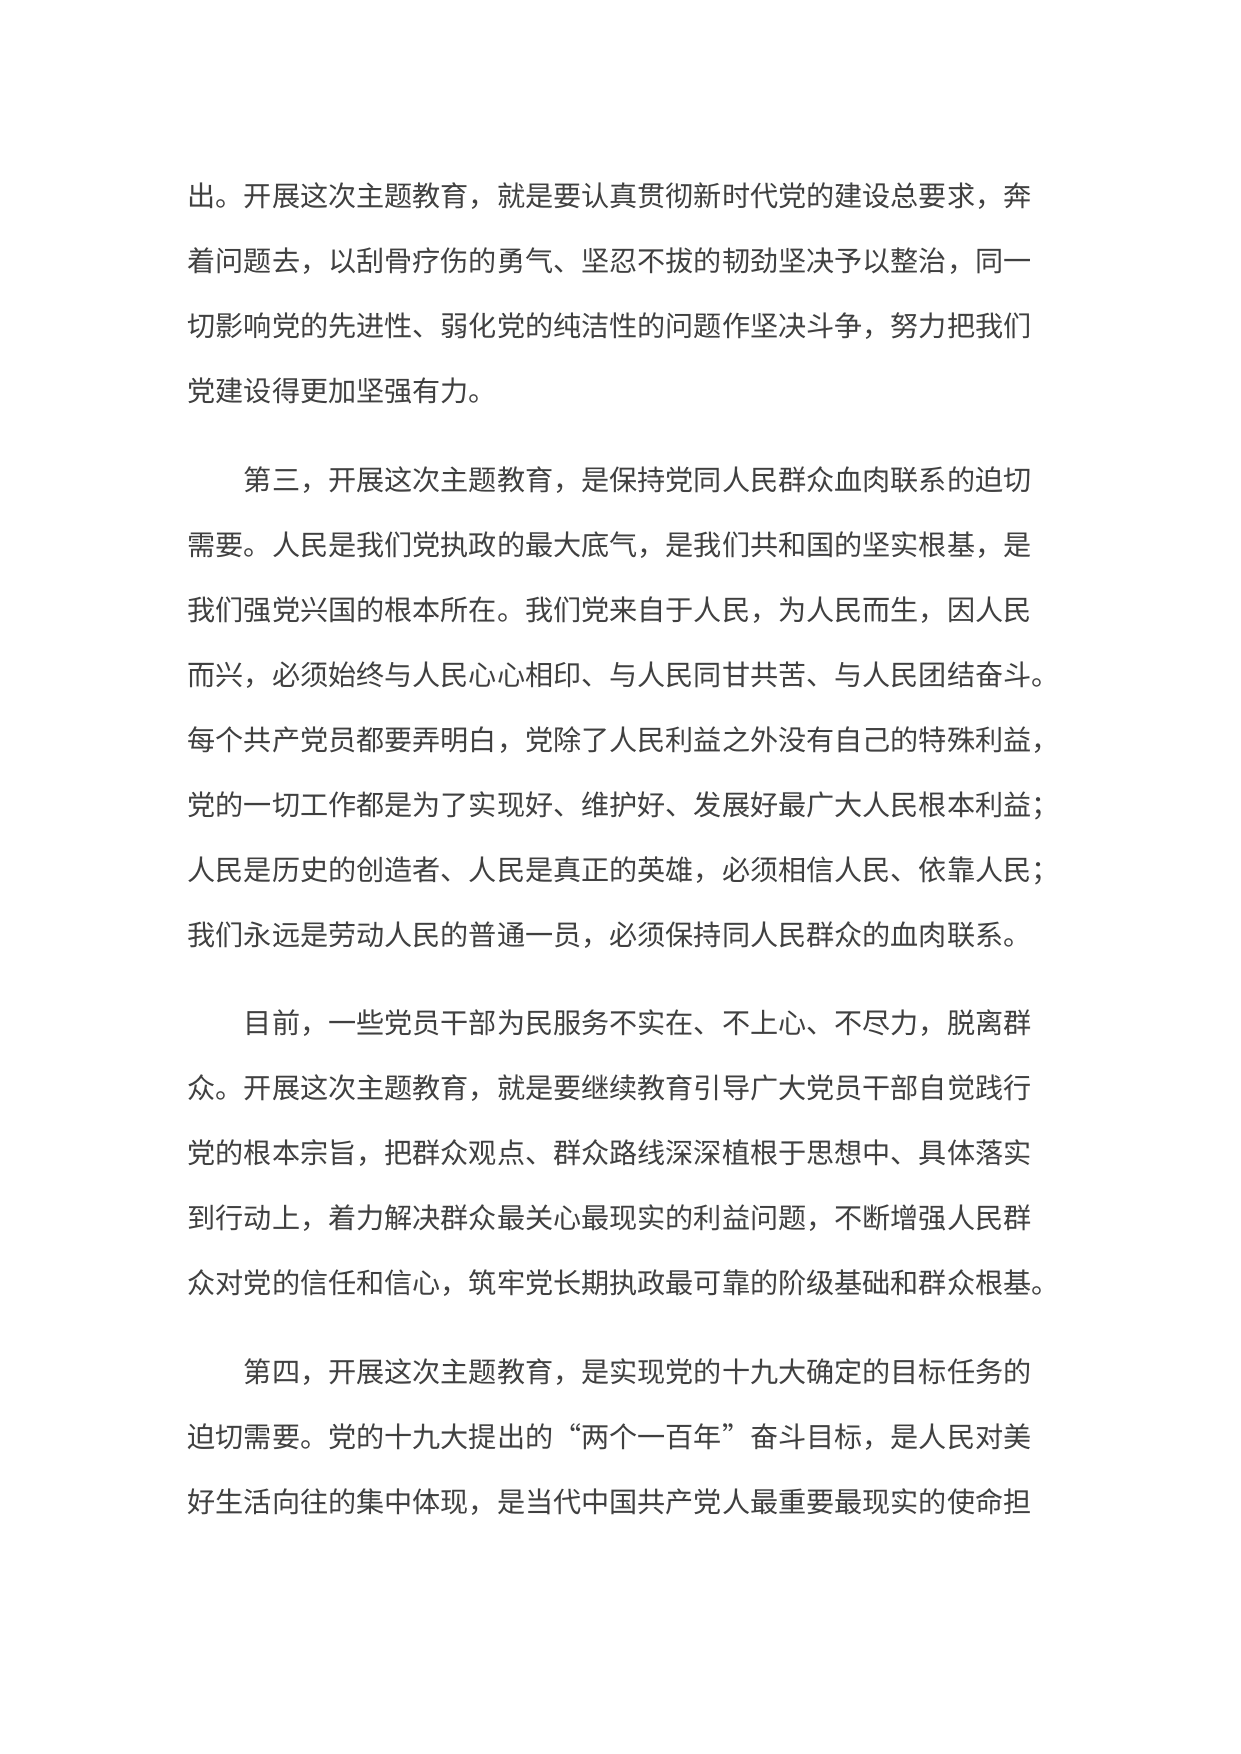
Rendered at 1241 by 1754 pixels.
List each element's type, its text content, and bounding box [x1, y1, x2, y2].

text 第三，开展这次主题教育，是保持党同人民群众血肉联系的迫切需要。人民是我们党执政的最大底气，是我们共和国的坚实根基，是我们强党兴国的根本所在。我们党来自于人民，为人民而生，因人民而兴，必须始终与人民心心相印、与人民同甘共苦、与人民团结奋斗。每个共产党员都要弄明白，党除了人民利益之外没有自己的特殊利益，党的一切工作都是为了实现好、维护好、发展好最广大人民根本利益；人民是历史的创造者、人民是真正的英雄，必须相信人民、依靠人民；我们永远是劳动人民的普通一员，必须保持同人民群众的血肉联系。 [187, 445, 1053, 965]
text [187, 162, 1053, 422]
text 目前，一些党员干部为民服务不实在、不上心、不尽力，脱离群众。开展这次主题教育，就是要继续教育引导广大党员干部自觉践行党的根本宗旨，把群众观点、群众路线深深植根于思想中、具体落实到行动上，着力解决群众最关心最现实的利益问题，不断增强人民群众对党的信任和信心，筑牢党长期执政最可靠的阶级基础和群众根基。 [187, 989, 1053, 1314]
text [187, 1337, 1053, 1532]
